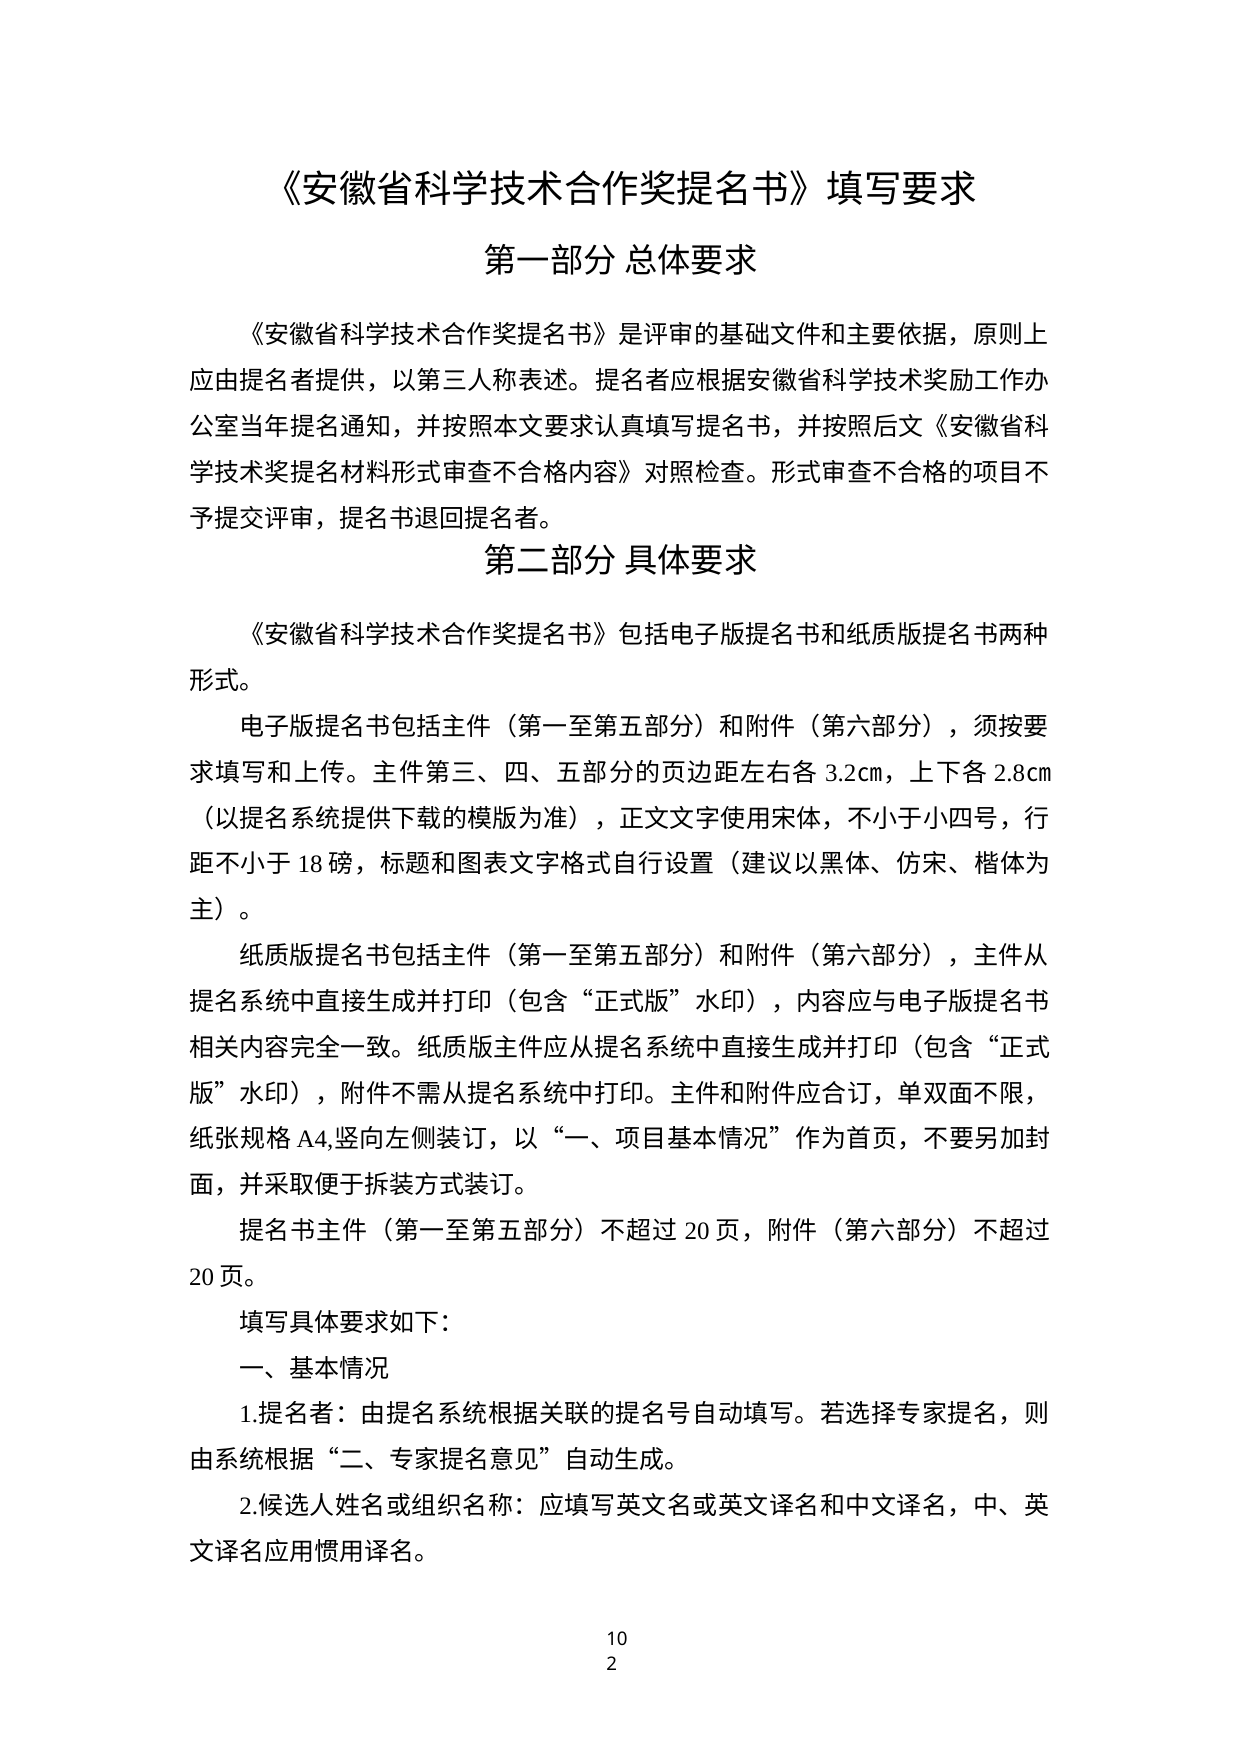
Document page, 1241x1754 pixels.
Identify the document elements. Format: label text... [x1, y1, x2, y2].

text 填写具体要求如下： [189, 1294, 1051, 1340]
text 一、基本情况 [189, 1340, 1051, 1386]
text 《安徽省科学技术合作奖提名书》填写要求 [189, 165, 1051, 211]
text 《安徽省科学技术合作奖提名书》包括电子版提名书和纸质版提名书两种形式。 [189, 607, 1051, 699]
text 第一部分 总体要求 [189, 236, 1051, 282]
text 电子版提名书包括主件（第一至第五部分）和附件（第六部分），须按要求填写和上传。主件第三、四、五部分的页边距左右各3.2㎝，上下各2.8㎝（以提名系统提供下载的模版为准），正文文字使用宋体，不小于小四号，行距不小于18磅，标题和图表文字格式自行设置（建议以黑体、仿宋、楷体为主）。 [189, 699, 1051, 928]
text 《安徽省科学技术合作奖提名书》是评审的基础文件和主要依据，原则上应由提名者提供，以第三人称表述。提名者应根据安徽省科学技术奖励工作办公室当年提名通知，并按照本文要求认真填写提名书，并按照后文《安徽省科学技术奖提名材料形式审查不合格内容》对照检查。形式审查不合格的项目不予提交评审，提名书退回提名者。 [189, 307, 1051, 536]
text 2.候选人姓名或组织名称：应填写英文名或英文译名和中文译名，中、英文译名应用惯用译名。 [189, 1478, 1051, 1569]
text 第二部分 具体要求 [189, 536, 1051, 582]
text 纸质版提名书包括主件（第一至第五部分）和附件（第六部分），主件从提名系统中直接生成并打印（包含“正式版”水印），内容应与电子版提名书相关内容完全一致。纸质版主件应从提名系统中直接生成并打印（包含“正式版”水印），附件不需从提名系统中打印。主件和附件应合订，单双面不限，纸张规格A4,竖向左侧装订，以“一、项目基本情况”作为首页，不要另加封面，并采取便于拆装方式装订。 [189, 928, 1051, 1203]
text 1.提名者：由提名系统根据关联的提名号自动填写。若选择专家提名，则由系统根据“二、专家提名意见”自动生成。 [189, 1386, 1051, 1478]
text 提名书主件（第一至第五部分）不超过20页，附件（第六部分）不超过20页。 [189, 1203, 1051, 1294]
